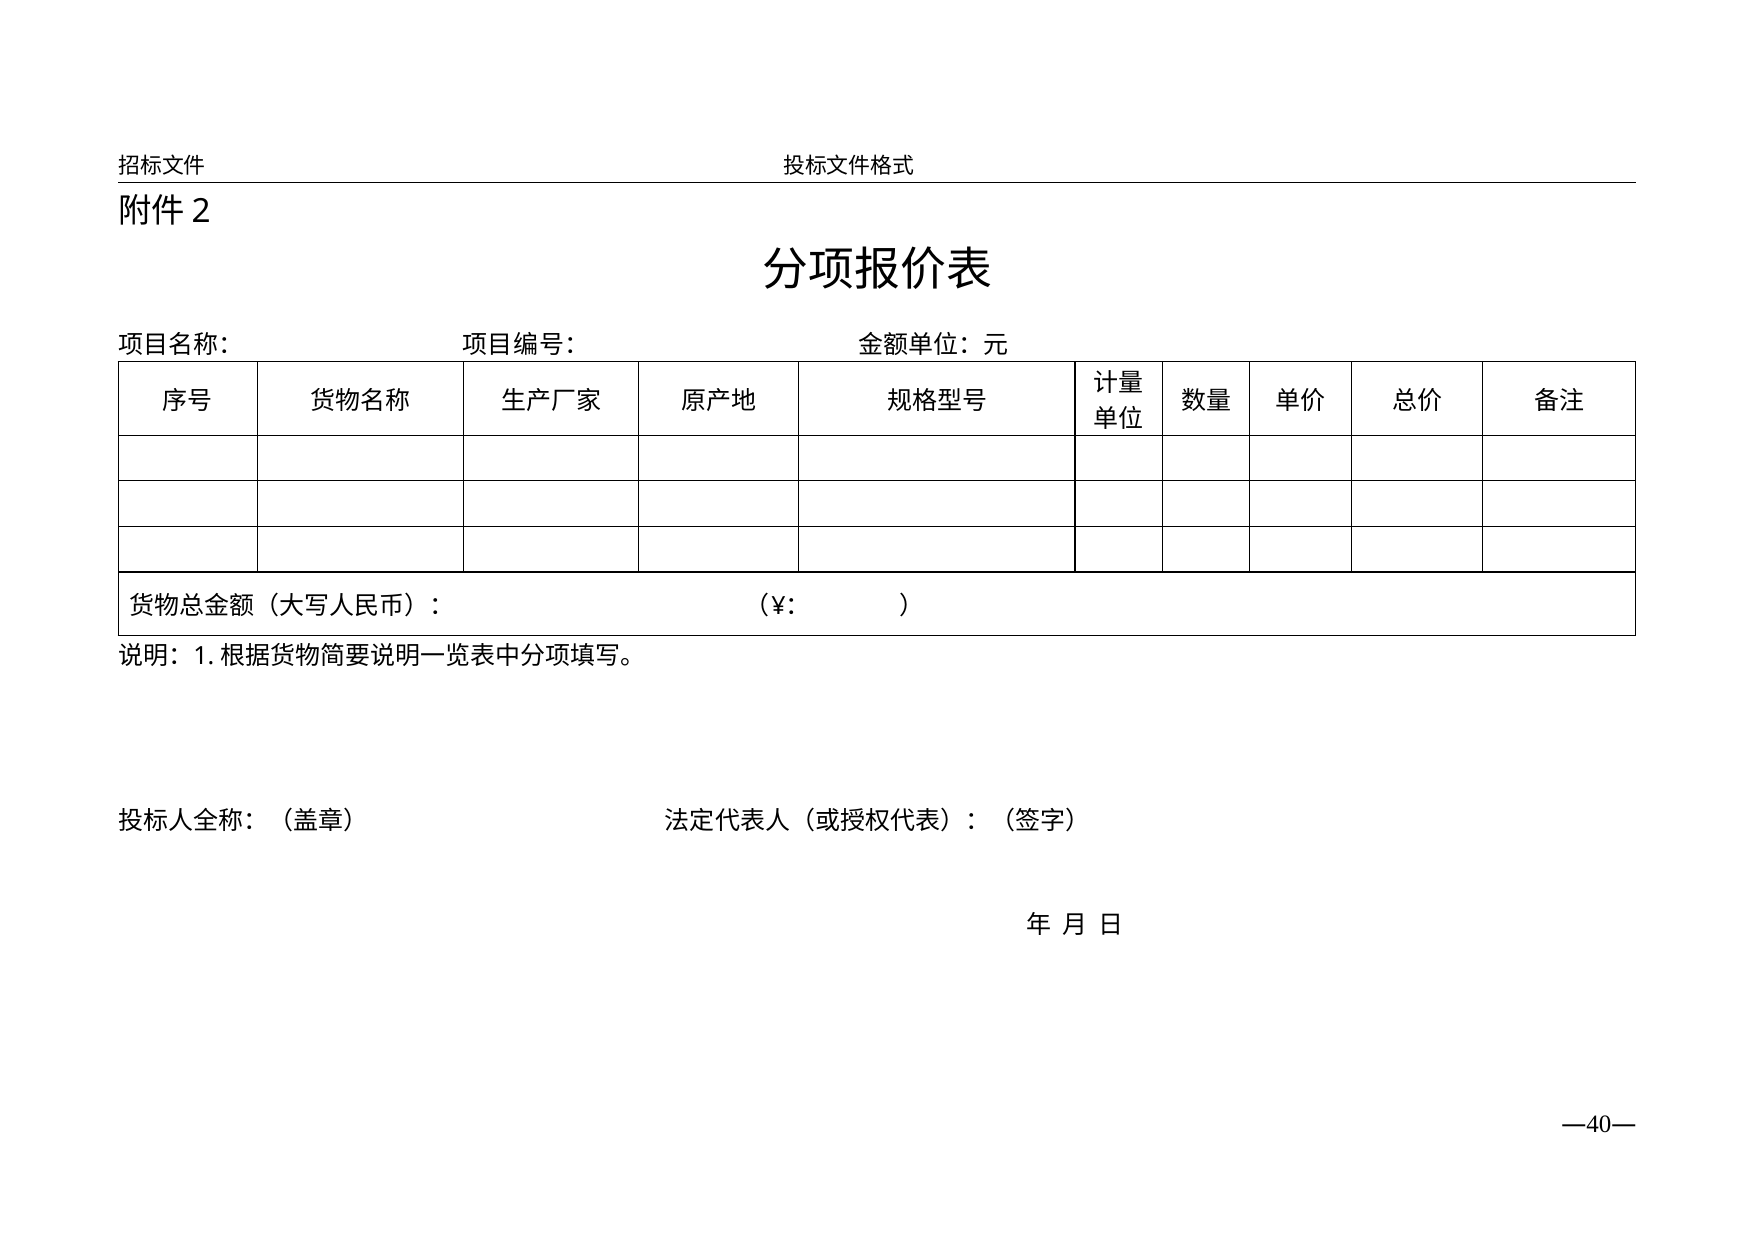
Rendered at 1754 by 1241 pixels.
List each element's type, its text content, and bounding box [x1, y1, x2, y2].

table_header 数量 [1163, 362, 1249, 435]
table_cell [1483, 527, 1635, 571]
table_cell [639, 436, 798, 480]
table_cell [1076, 527, 1162, 571]
text 说明：1. 根据货物简要说明一览表中分项填写。 [118, 636, 1636, 672]
table_cell [119, 481, 257, 526]
table_header 计量 单位 [1076, 362, 1162, 435]
table_header 原产地 [639, 362, 798, 435]
table_cell [1483, 481, 1635, 526]
table_cell [799, 527, 1074, 571]
table_cell [1352, 436, 1482, 480]
table_cell [119, 436, 257, 480]
text 年 月 日 [118, 905, 1636, 941]
text 分项报价表 [118, 232, 1636, 298]
table_cell [1250, 481, 1351, 526]
table_cell [1352, 481, 1482, 526]
table_cell [799, 436, 1074, 480]
table_cell [464, 481, 638, 526]
table_header 生产厂家 [464, 362, 638, 435]
table_cell [639, 527, 798, 571]
table_cell [1076, 436, 1162, 480]
table_cell [464, 436, 638, 480]
table_cell [464, 527, 638, 571]
table_cell [799, 481, 1074, 526]
table_cell [1250, 527, 1351, 571]
table_cell [119, 527, 257, 571]
table_cell [1483, 436, 1635, 480]
text 项目名称： 项目编号： 金额单位：元 [118, 325, 1636, 361]
table_cell [258, 436, 463, 480]
table_header 货物名称 [258, 362, 463, 435]
table_cell [258, 481, 463, 526]
table_cell [1250, 436, 1351, 480]
table_cell [639, 481, 798, 526]
table_cell [258, 527, 463, 571]
table_cell [1352, 527, 1482, 571]
text 附件2 [118, 183, 1636, 232]
table_header 序号 [119, 362, 257, 435]
text 投标人全称：（盖章） 法定代表人（或授权代表）：（签字） [118, 801, 1636, 837]
table_cell [1076, 481, 1162, 526]
table_header 单价 [1250, 362, 1351, 435]
table_cell [1163, 481, 1249, 526]
table_cell 货物总金额（大写人民币）： （¥： ） [119, 573, 1635, 634]
table_header 规格型号 [799, 362, 1074, 435]
table_cell [1163, 436, 1249, 480]
table_header 备注 [1483, 362, 1635, 435]
table_header 总价 [1352, 362, 1482, 435]
table_cell [1163, 527, 1249, 571]
